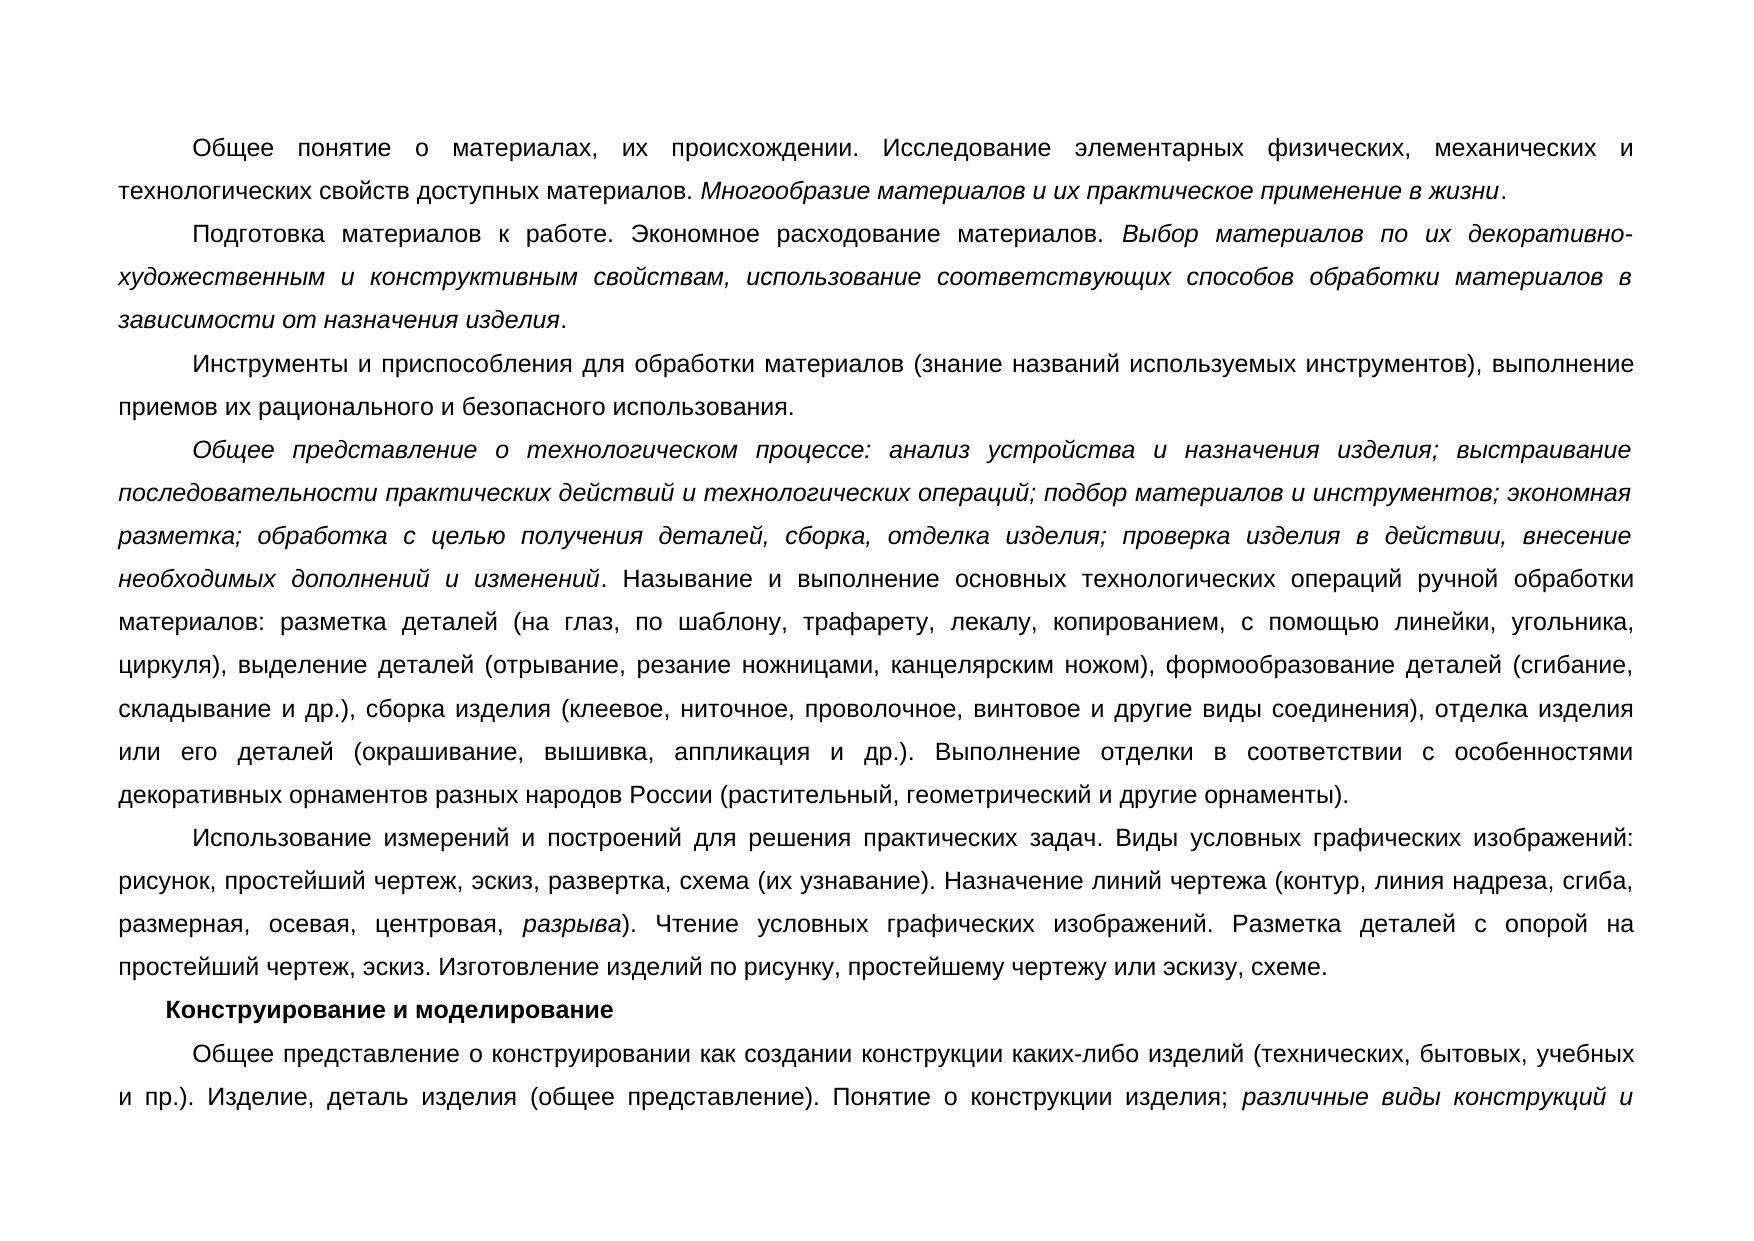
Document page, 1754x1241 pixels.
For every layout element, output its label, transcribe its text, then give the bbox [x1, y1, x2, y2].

text Общее представление о технологическом процессе: анализ устройства и назначения изделия; выстраивание последовательности практических действий и технологических операций; подбор материалов и инструментов; экономная разметка; обработка с целью получения деталей, сборка, отделка изделия; проверка изделия в действии, внесение необходимых дополнений и изменений. Называние и выполнение основных технологических операций ручной обработки материалов: разметка деталей (на глаз, по шаблону, трафарету, лекалу, копированием, с помощью линейки, угольника, циркуля), выделение деталей (отрывание, резание ножницами, канцелярским ножом), формообразование деталей (сгибание, складывание и др.), сборка изделия (клеевое, ниточное, проволочное, винтовое и другие виды соединения), отделка изделия или его деталей (окрашивание, вышивка, аппликация и др.). Выполнение отделки в соответствии с особенностями декоративных орнаментов разных народов России (растительный, геометрический и другие орнаменты). [118, 435, 1636, 808]
text Использование измерений и построений для решения практических задач. Виды условных графических изображений: рисунок, простейший чертеж, эскиз, развертка, схема (их узнавание). Назначение линий чертежа (контур, линия надреза, сгиба, размерная, осевая, центровая, разрыва). Чтение условных графических изображений. Разметка деталей с опорой на простейший чертеж, эскиз. Изготовление изделий по рисунку, простейшему чертежу или эскизу, схеме. [118, 823, 1636, 981]
text Конструирование и моделирование [118, 995, 1636, 1024]
text Общее понятие о материалах, их происхождении. Исследование элементарных физических, механических и технологических свойств доступных материалов. Многообразие материалов и их практическое применение в жизни. [118, 133, 1636, 205]
text Инструменты и приспособления для обработки материалов (знание названий используемых инструментов), выполнение приемов их рационального и безопасного использования. [118, 348, 1636, 420]
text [118, 1038, 1636, 1110]
text Подготовка материалов к работе. Экономное расходование материалов. Выбор материалов по их декоративно-художественным и конструктивным свойствам, использование соответствующих способов обработки материалов в зависимости от назначения изделия. [118, 219, 1636, 334]
